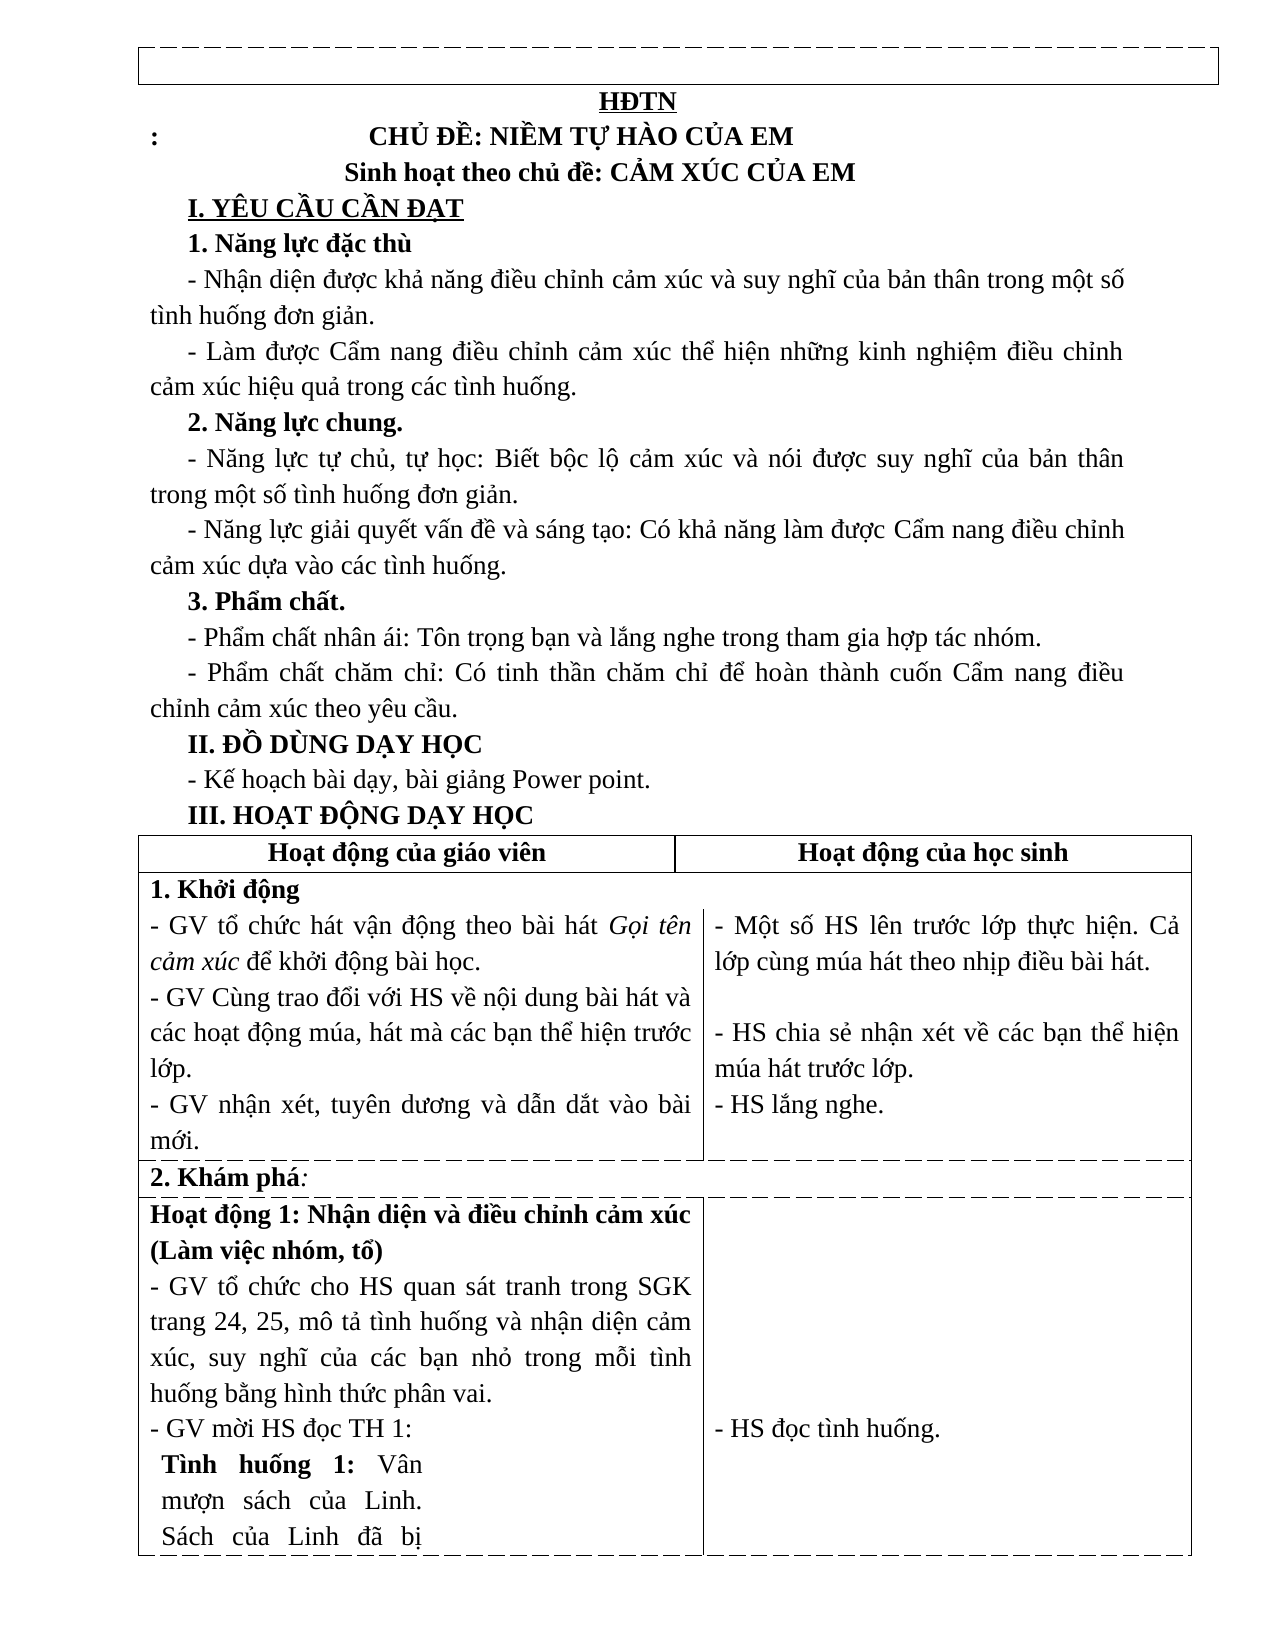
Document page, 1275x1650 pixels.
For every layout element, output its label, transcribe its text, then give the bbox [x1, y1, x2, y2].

text - Phẩm chất nhân ái: Tôn trọng bạn và lắng nghe trong tham gia hợp tác nhóm. [150, 621, 1125, 652]
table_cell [704, 1197, 1191, 1555]
text - Nhận diện được khả năng điều chỉnh cảm xúc và suy nghĩ của bản thân trong một số tình huống đơn giản. [150, 263, 1125, 330]
text - Làm được Cẩm nang điều chỉnh cảm xúc thể hiện những kinh nghiệm điều chỉnh cảm xúc hiệu quả trong các tình huống. [150, 335, 1125, 402]
text Sinh hoạt theo chủ đề: CẢM XÚC CỦA EM [75, 156, 1125, 187]
table_header Hoạt động của học sinh [676, 836, 1191, 872]
text HĐTN [150, 85, 1125, 116]
table_cell 2. Khám phá: [139, 1160, 1191, 1197]
table_cell - GV tổ chức hát vận động theo bài hát Gọi tên cảm xúc để khởi động bài học. - GV Cùng trao đổi với HS về nội dung bài hát và các hoạt động múa, hát mà các bạn thể hiện trước lớp. - GV nhận xét, tuyên dương và dẫn dắt vào bài mới. [139, 909, 703, 1160]
text - Kế hoạch bài dạy, bài giảng Power point. [150, 763, 1125, 795]
text 1. Năng lực đặc thù [150, 228, 1125, 259]
text 3. Phẩm chất. [150, 585, 1125, 616]
text 2. Năng lực chung. [150, 406, 1125, 437]
text : CHỦ ĐỀ: NIỀM TỰ HÀO CỦA EM [150, 120, 1125, 152]
text - Phẩm chất chăm chỉ: Có tinh thần chăm chỉ để hoàn thành cuốn Cẩm nang điều chỉnh cảm xúc theo yêu cầu. [150, 656, 1125, 723]
table_cell - Một số HS lên trước lớp thực hiện. Cả lớp cùng múa hát theo nhịp điều bài hát. - HS chia sẻ nhận xét về các bạn thể hiện múa hát trước lớp. - HS lắng nghe. [704, 909, 1191, 1160]
table_cell 1. Khởi động [139, 873, 1191, 909]
text II. ĐỒ DÙNG DẠY HỌC [150, 728, 1125, 759]
text I. YÊU CẦU CẦN ĐẠT [150, 192, 1125, 223]
table_header Hoạt động của giáo viên [139, 836, 674, 872]
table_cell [139, 1197, 703, 1555]
text III. HOẠT ĐỘNG DẠY HỌC [150, 799, 1125, 830]
text - Năng lực tự chủ, tự học: Biết bộc lộ cảm xúc và nói được suy nghĩ của bản thân trong một số tình huống đơn giản. [150, 442, 1125, 509]
text - Năng lực giải quyết vấn đề và sáng tạo: Có khả năng làm được Cẩm nang điều chỉnh cảm xúc dựa vào các tình huống. [150, 513, 1125, 580]
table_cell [139, 47, 1218, 84]
